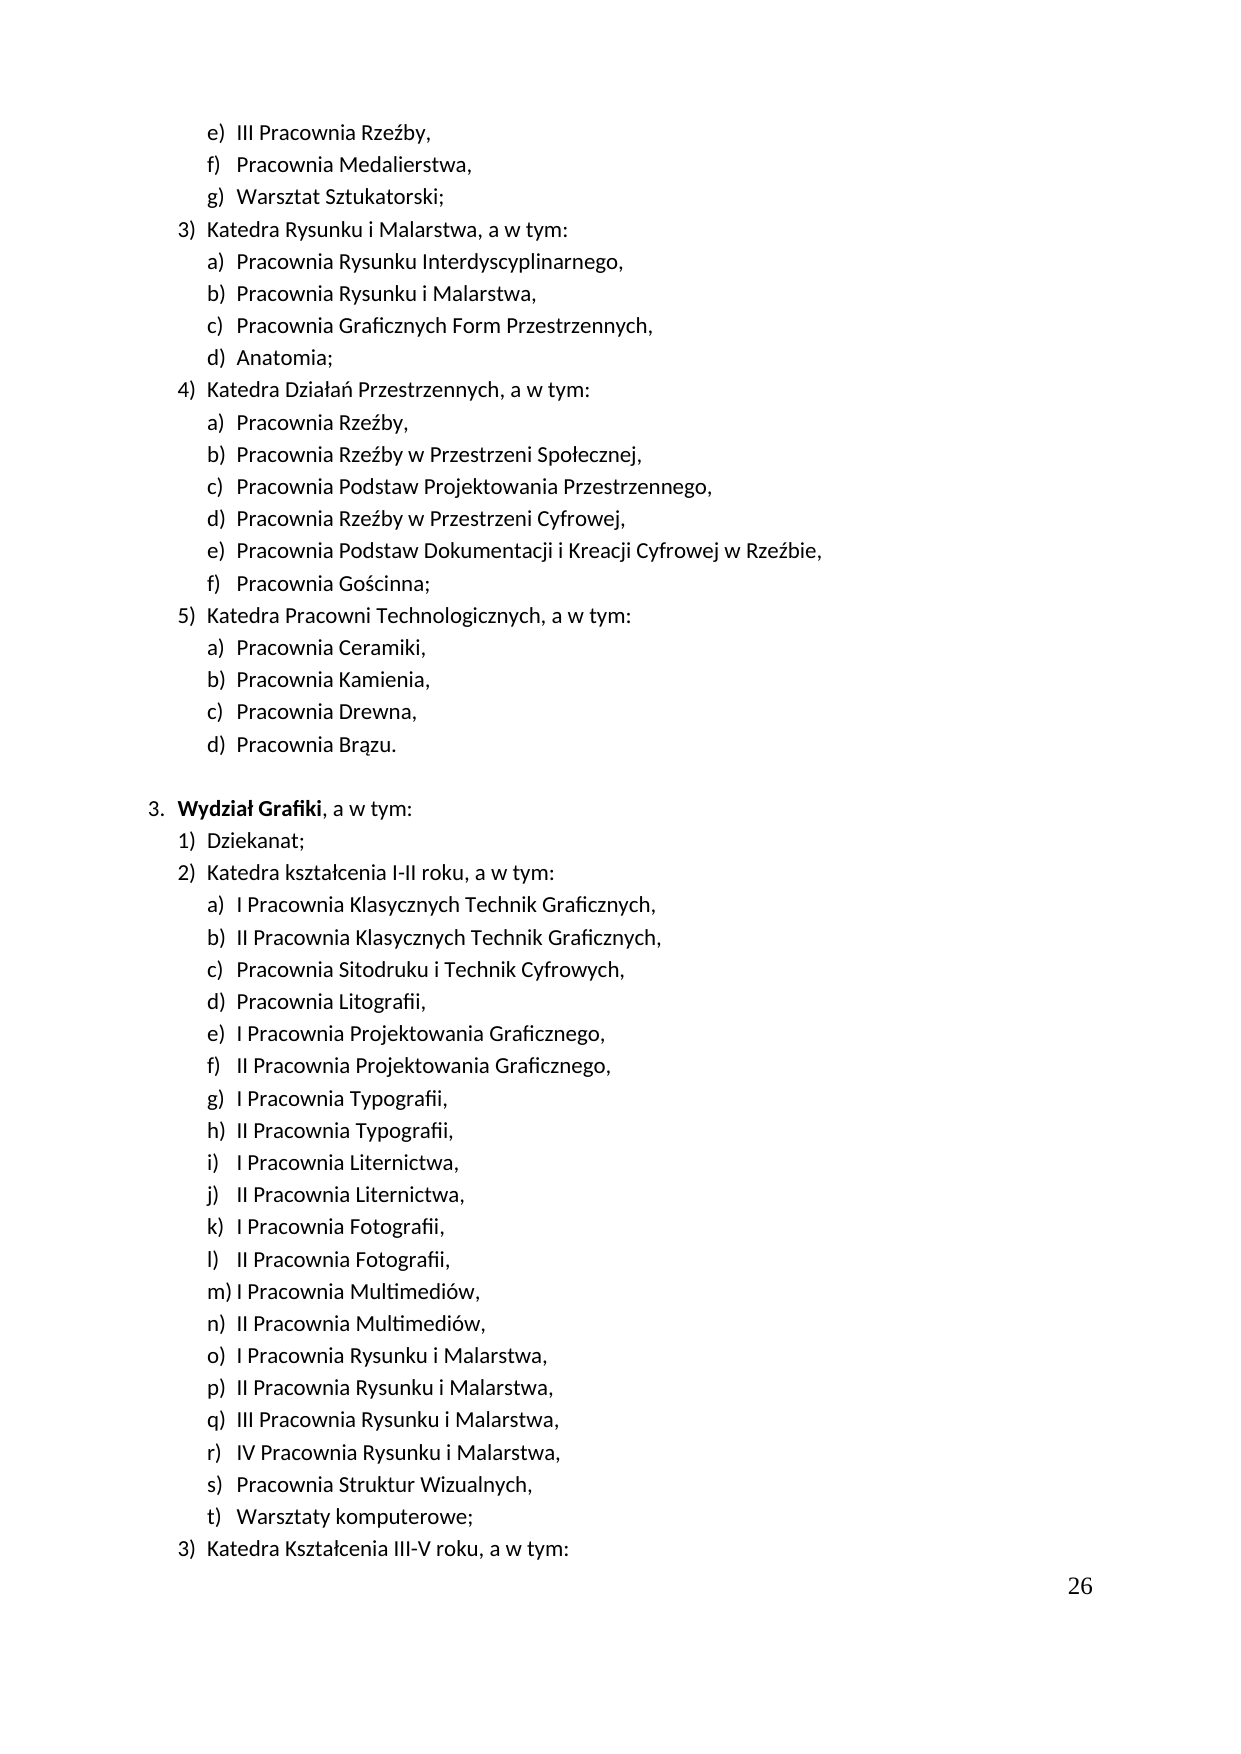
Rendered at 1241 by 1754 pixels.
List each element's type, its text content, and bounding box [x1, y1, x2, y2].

list II Pracownia Typografii, [207, 1116, 1092, 1144]
list Pracownia Rzeźby w Przestrzeni Społecznej, [207, 440, 1092, 468]
list Katedra Działań Przestrzennych, a w tym: [177, 376, 1092, 404]
list Pracownia Rysunku i Malarstwa, [207, 279, 1092, 307]
list Pracownia Struktur Wizualnych, [207, 1470, 1092, 1498]
list Pracownia Drewna, [207, 697, 1092, 726]
list Pracownia Sitodruku i Technik Cyfrowych, [207, 955, 1092, 983]
list Pracownia Graficznych Form Przestrzennych, [207, 311, 1092, 339]
list III Pracownia Rzeźby, [207, 118, 1092, 146]
list I Pracownia Typografii, [207, 1084, 1092, 1112]
list IV Pracownia Rysunku i Malarstwa, [207, 1438, 1092, 1466]
list I Pracownia Klasycznych Technik Graficznych, [207, 891, 1092, 919]
list Dziekanat; [177, 826, 1092, 854]
list Pracownia Ceramiki, [207, 633, 1092, 661]
list II Pracownia Fotografii, [207, 1245, 1092, 1273]
list II Pracownia Multimediów, [207, 1309, 1092, 1337]
list Katedra Rysunku i Malarstwa, a w tym: [177, 215, 1092, 243]
list Wydział Grafiki, a w tym: [148, 794, 1092, 822]
list II Pracownia Klasycznych Technik Graficznych, [207, 923, 1092, 951]
list Pracownia Medalierstwa, [207, 150, 1092, 178]
list Pracownia Rzeźby, [207, 408, 1092, 436]
list I Pracownia Projektowania Graficznego, [207, 1019, 1092, 1047]
list Warsztaty komputerowe; [207, 1502, 1092, 1530]
list Pracownia Podstaw Dokumentacji i Kreacji Cyfrowej w Rzeźbie, [207, 537, 1092, 564]
list Pracownia Litografii, [207, 987, 1092, 1015]
list II Pracownia Liternictwa, [207, 1180, 1092, 1208]
list Katedra kształcenia I-II roku, a w tym: [177, 858, 1092, 886]
list II Pracownia Rysunku i Malarstwa, [207, 1373, 1092, 1401]
list III Pracownia Rysunku i Malarstwa, [207, 1406, 1092, 1434]
list Pracownia Brązu. [207, 730, 1092, 758]
list Pracownia Rysunku Interdyscyplinarnego, [207, 247, 1092, 275]
list Katedra Pracowni Technologicznych, a w tym: [177, 601, 1092, 629]
list Pracownia Rzeźby w Przestrzeni Cyfrowej, [207, 504, 1092, 532]
list I Pracownia Multimediów, [207, 1277, 1092, 1305]
list II Pracownia Projektowania Graficznego, [207, 1052, 1092, 1079]
list I Pracownia Fotografii, [207, 1212, 1092, 1241]
list Warsztat Sztukatorski; [207, 182, 1092, 211]
list Katedra Kształcenia III-V roku, a w tym: [177, 1534, 1092, 1562]
list Pracownia Kamienia, [207, 665, 1092, 693]
list Pracownia Podstaw Projektowania Przestrzennego, [207, 472, 1092, 500]
list I Pracownia Rysunku i Malarstwa, [207, 1341, 1092, 1369]
list I Pracownia Liternictwa, [207, 1148, 1092, 1176]
list Anatomia; [207, 343, 1092, 371]
list Pracownia Gościnna; [207, 569, 1092, 597]
